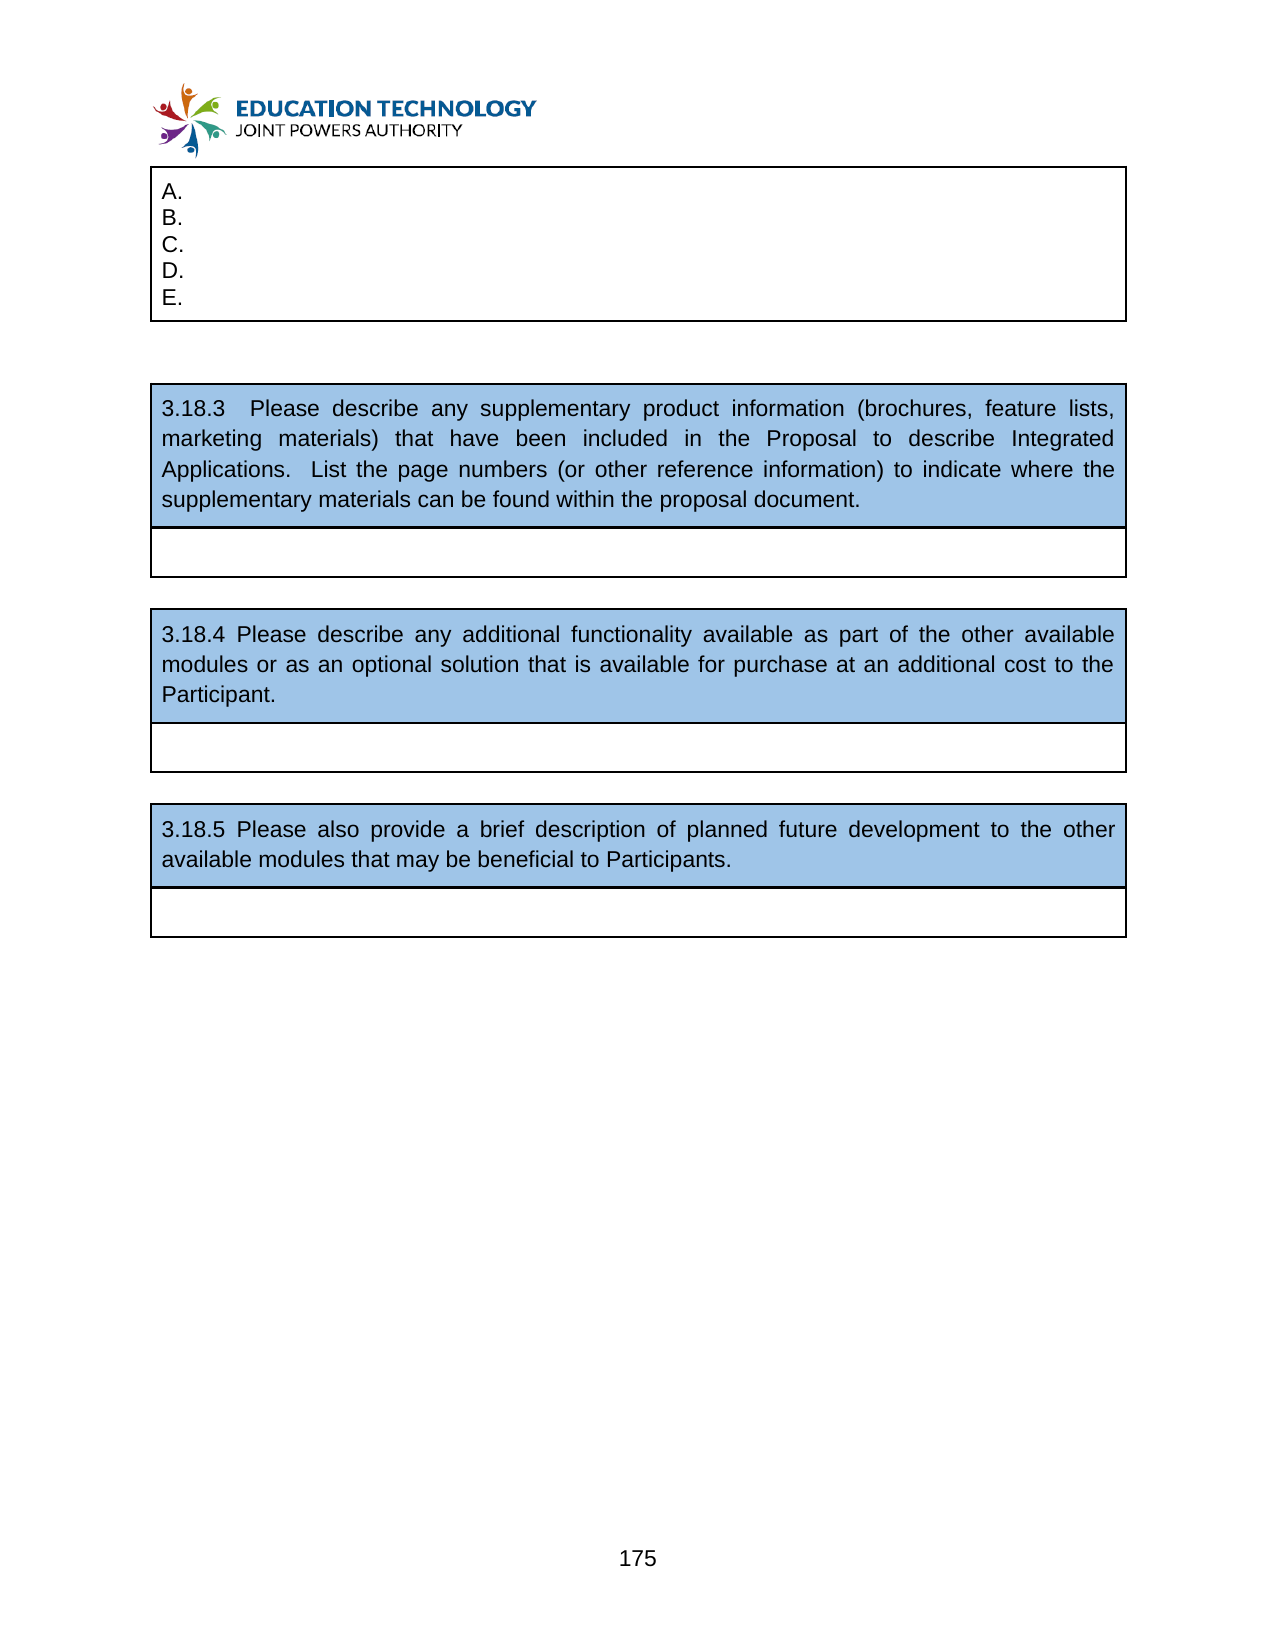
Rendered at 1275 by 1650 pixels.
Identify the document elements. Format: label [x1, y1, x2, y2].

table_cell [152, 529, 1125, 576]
picture [150, 75, 543, 162]
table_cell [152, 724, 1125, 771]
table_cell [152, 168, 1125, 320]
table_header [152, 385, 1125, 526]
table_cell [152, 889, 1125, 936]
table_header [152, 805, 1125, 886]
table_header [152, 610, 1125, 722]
